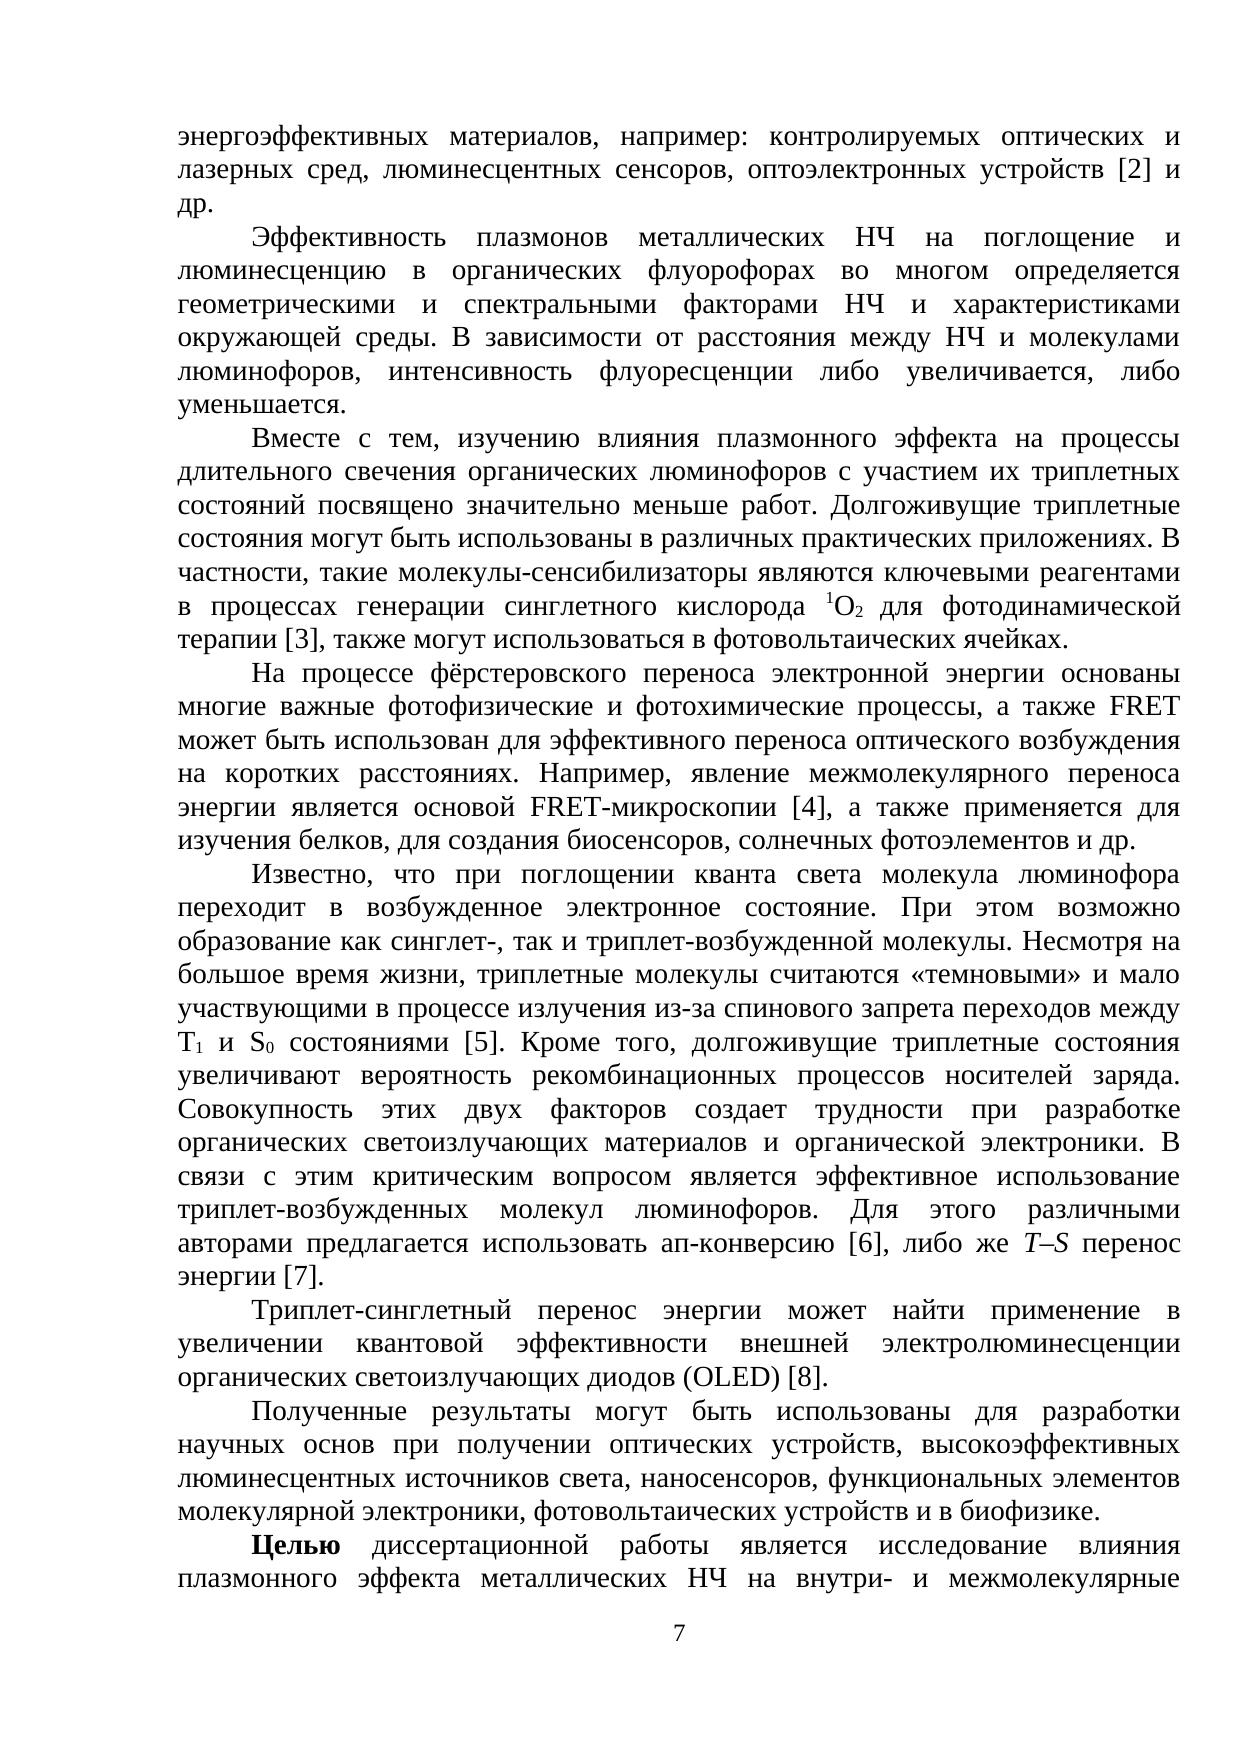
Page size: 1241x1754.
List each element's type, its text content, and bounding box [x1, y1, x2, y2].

text Вместе с тем, изучению влияния плазмонного эффекта на процессы длительного свечения органических люминофоров с участием их триплетных состояний посвящено значительно меньше работ. Долгоживущие триплетные состояния могут быть использованы в различных практических приложениях. В частности, такие молекулы-сенсибилизаторы являются ключевыми реагентами в процессах генерации синглетного кислорода 1O2 для фотодинамической терапии [3], также могут использоваться в фотовольтаических ячейках. [177, 420, 1181, 655]
text Триплет-синглетный перенос энергии может найти применение в увеличении квантовой эффективности внешней электролюминесценции органических светоизлучающих диодов (OLED) [8]. [177, 1292, 1181, 1393]
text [177, 1527, 1181, 1594]
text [177, 118, 1181, 219]
text Эффективность плазмонов металлических НЧ на поглощение и люминесценцию в органических флуорофорах во многом определяется геометрическими и спектральными факторами НЧ и характеристиками окружающей среды. В зависимости от расстояния между НЧ и молекулами люминофоров, интенсивность флуоресценции либо увеличивается, либо уменьшается. [177, 219, 1181, 420]
text Полученные результаты могут быть использованы для разработки научных основ при получении оптических устройств, высокоэффективных люминесцентных источников света, наносенсоров, функциональных элементов молекулярной электроники, фотовольтаических устройств и в биофизике. [177, 1393, 1181, 1527]
text На процессе фёрстеровского переноса электронной энергии основаны многие важные фотофизические и фотохимические процессы, а также FRET может быть использован для эффективного переноса оптического возбуждения на коротких расстояниях. Например, явление межмолекулярного переноса энергии является основой FRET-микроскопии [4], а также применяется для изучения белков, для создания биосенсоров, солнечных фотоэлементов и др. [177, 655, 1181, 856]
text Известно, что при поглощении кванта света молекула люминофора переходит в возбужденное электронное состояние. При этом возможно образование как синглет-, так и триплет-возбужденной молекулы. Несмотря на большое время жизни, триплетные молекулы считаются «темновыми» и мало участвующими в процессе излучения из-за спинового запрета переходов между T1 и S0 состояниями [5]. Кроме того, долгоживущие триплетные состояния увеличивают вероятность рекомбинационных процессов носителей заряда. Совокупность этих двух факторов создает трудности при разработке органических светоизлучающих материалов и органической электроники. В связи с этим критическим вопросом является эффективное использование триплет-возбужденных молекул люминофоров. Для этого различными авторами предлагается использовать ап-конверсию [6], либо же T–S перенос энергии [7]. [177, 856, 1181, 1292]
